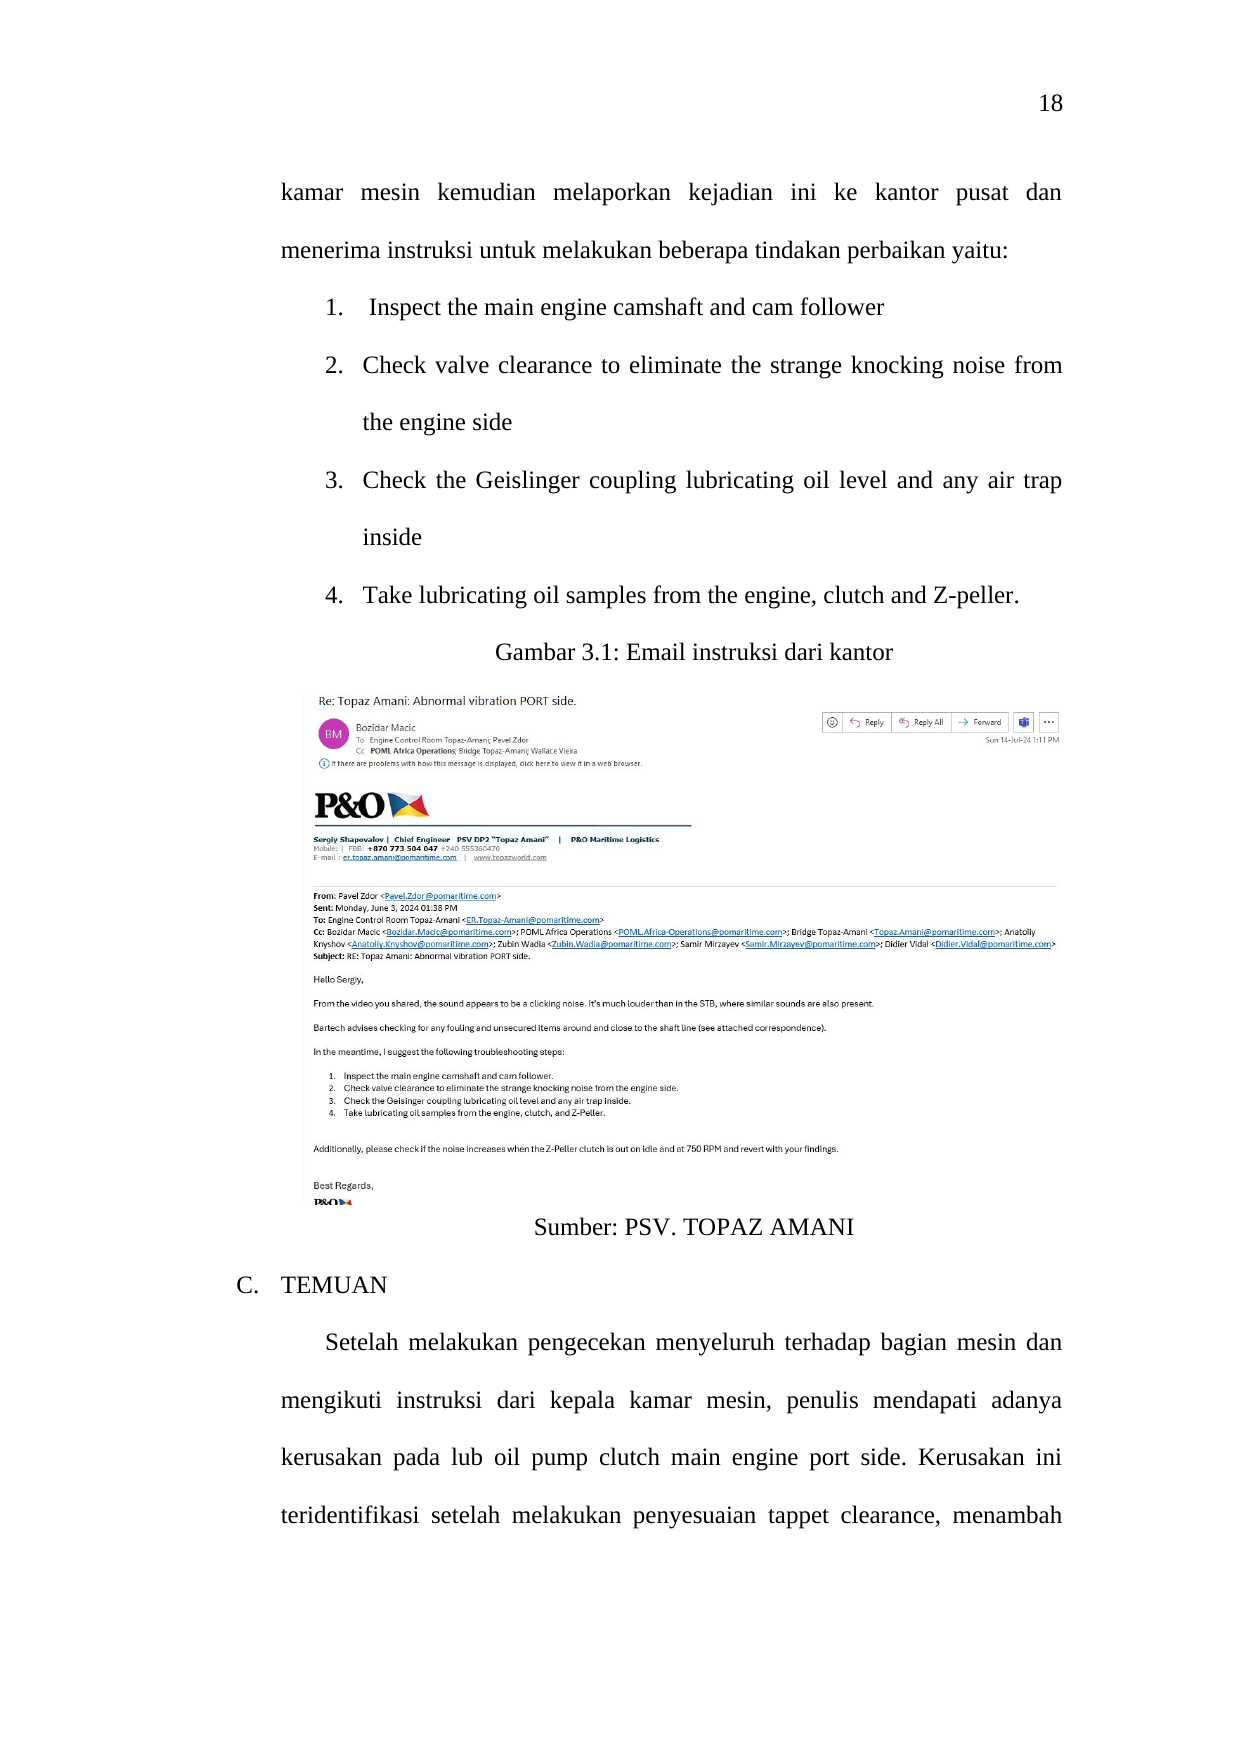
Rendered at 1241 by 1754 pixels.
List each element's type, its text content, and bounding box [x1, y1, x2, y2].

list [281, 1327, 1063, 1528]
list Check valve clearance to eliminate the strange knocking noise from the engine side [325, 350, 1063, 436]
list Inspect the main engine camshaft and cam follower [325, 292, 1063, 321]
list Take lubricating oil samples from the engine, clutch and Z-peller. [325, 580, 1063, 608]
picture [303, 690, 1059, 1205]
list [281, 177, 1063, 263]
list Check the Geislinger coupling lubricating oil level and any air trap inside [325, 465, 1063, 551]
list Sumber: PSV. TOPAZ AMANI [281, 1212, 1063, 1241]
list Gambar 3.1: Email instruksi dari kantor [281, 637, 1063, 666]
list TEMUAN [236, 1270, 1063, 1298]
